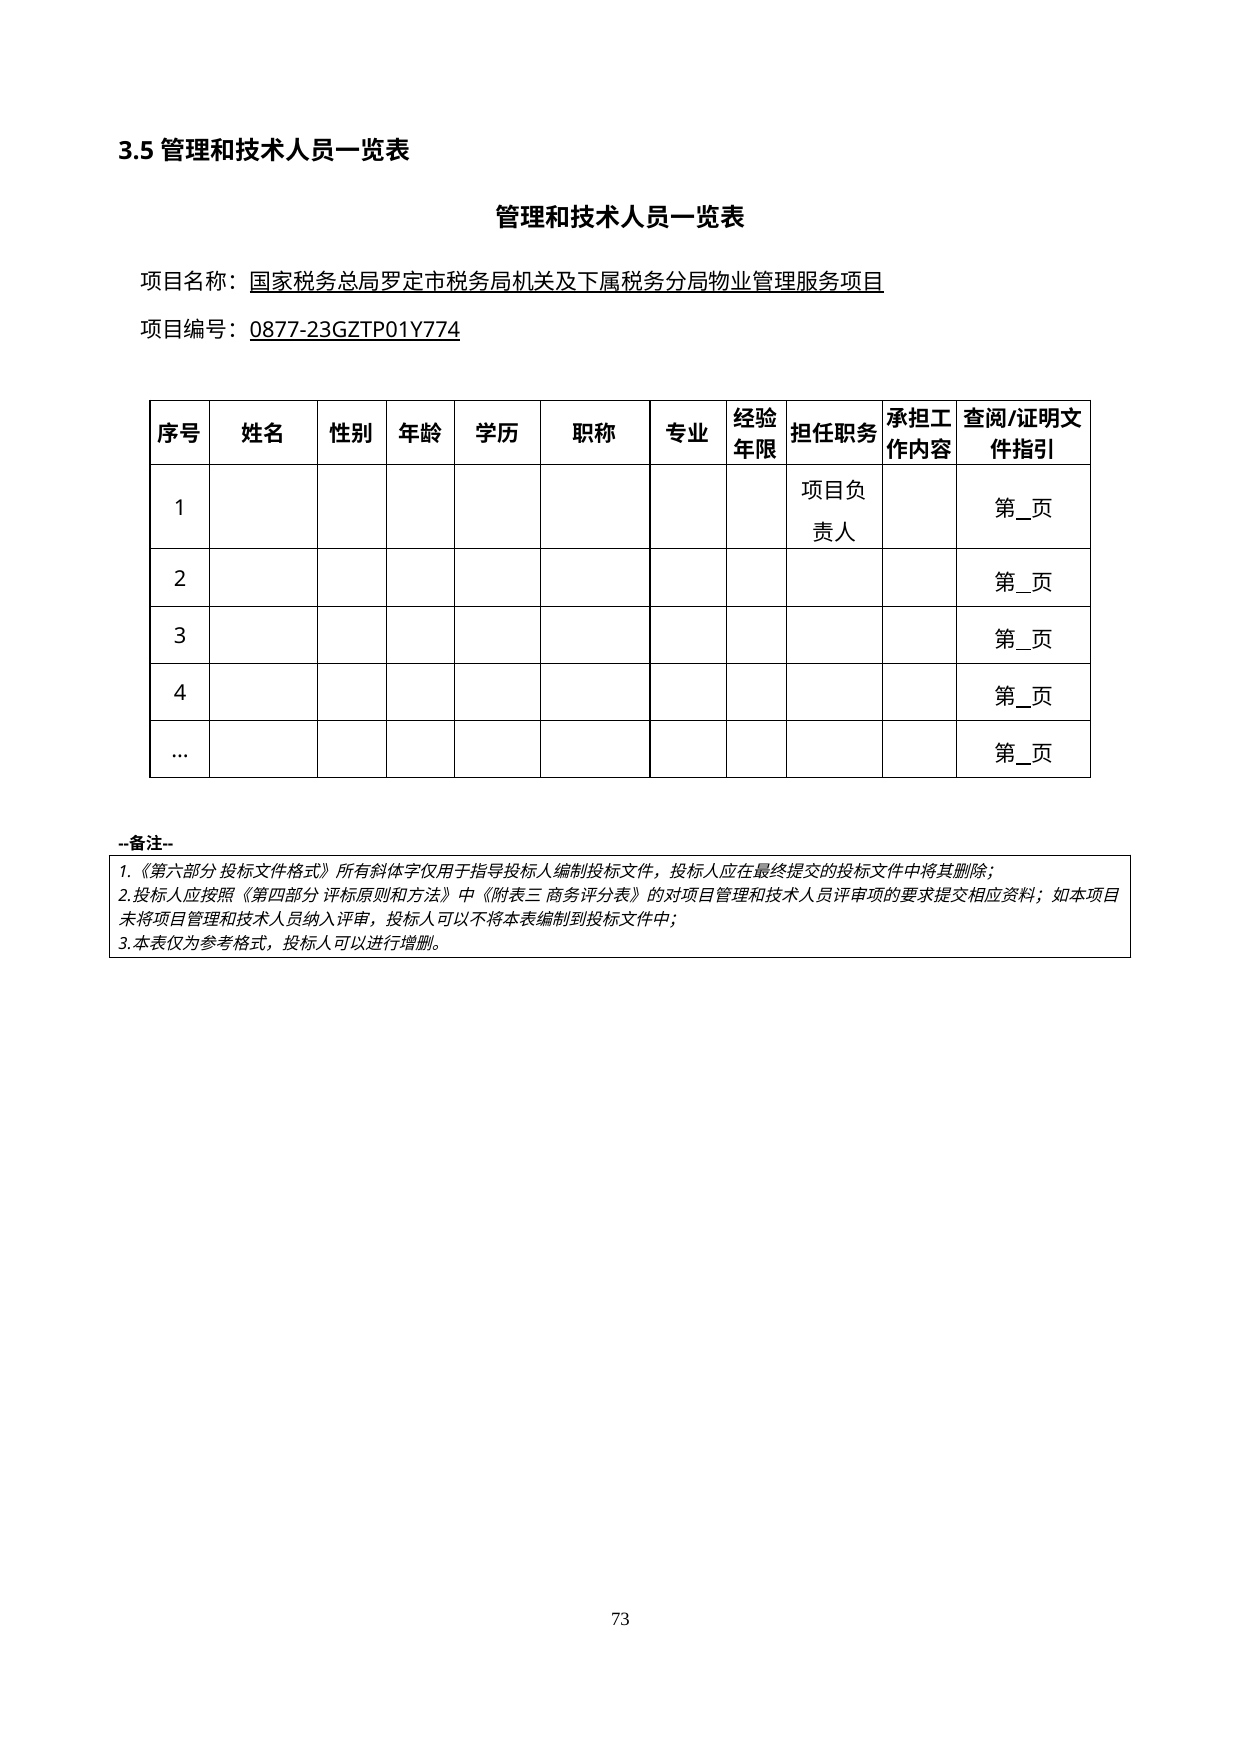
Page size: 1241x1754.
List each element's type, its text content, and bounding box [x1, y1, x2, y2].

table_cell [210, 549, 317, 606]
table_cell [651, 607, 726, 663]
table_header 姓名 [210, 401, 317, 464]
table_cell [727, 465, 786, 548]
table_cell [455, 721, 540, 777]
table_cell [210, 465, 317, 548]
table_cell 第 页 [957, 721, 1090, 777]
table_cell [787, 721, 882, 777]
table_cell [651, 721, 726, 777]
table_cell [455, 607, 540, 663]
table_cell [727, 607, 786, 663]
text --备注-- [118, 830, 1122, 854]
table_cell [455, 549, 540, 606]
table_cell 4 [151, 664, 209, 720]
table_header 担任职务 [787, 401, 882, 464]
table_cell [727, 549, 786, 606]
table_header 查阅/证明文件指引 [957, 401, 1090, 464]
table_cell [883, 721, 956, 777]
table_header 专业 [651, 401, 726, 464]
table_cell [210, 664, 317, 720]
table_cell [651, 664, 726, 720]
table_cell [541, 664, 649, 720]
table_cell 第 页 [957, 549, 1090, 606]
table_cell [387, 607, 454, 663]
table_cell [387, 549, 454, 606]
text 3.5 管理和技术人员一览表 [118, 131, 1122, 167]
table_cell 第 页 [957, 607, 1090, 663]
table_header 职称 [541, 401, 649, 464]
table_cell [455, 465, 540, 548]
table_header 经验年限 [727, 401, 786, 464]
table_cell [387, 465, 454, 548]
table_cell [787, 549, 882, 606]
table_cell [318, 607, 386, 663]
table_cell [651, 549, 726, 606]
text 2.投标人应按照《第四部分 评标原则和方法》中《附表三 商务评分表》的对项目管理和技术人员评审项的要求提交相应资料；如本项目未将项目管理和技术人员纳入评审，投标人可以不将本表编制到投标文件中； [118, 882, 1122, 927]
table_cell [318, 465, 386, 548]
text 项目名称：国家税务总局罗定市税务局机关及下属税务分局物业管理服务项目 [140, 264, 1122, 296]
text 3.本表仅为参考格式，投标人可以进行增删。 [110, 927, 1130, 957]
table_cell [210, 607, 317, 663]
text 项目编号：0877-23GZTP01Y774 [140, 312, 1122, 344]
table_cell [318, 721, 386, 777]
table_cell [787, 607, 882, 663]
table_cell [883, 607, 956, 663]
text 1.《第六部分 投标文件格式》所有斜体字仅用于指导投标人编制投标文件，投标人应在最终提交的投标文件中将其删除； [110, 856, 1130, 882]
table_header 年龄 [387, 401, 454, 464]
table_cell ... [151, 721, 209, 777]
table_cell [727, 721, 786, 777]
table_header 序号 [151, 401, 209, 464]
table_cell 1 [151, 465, 209, 548]
table_cell 3 [151, 607, 209, 663]
table_cell 第 页 [957, 465, 1090, 548]
table_cell [727, 664, 786, 720]
table_cell 第 页 [957, 664, 1090, 720]
table_cell [541, 607, 649, 663]
table_header 学历 [455, 401, 540, 464]
table_header 承担工作内容 [883, 401, 956, 464]
table_cell [387, 664, 454, 720]
table_cell 项目负责人 [787, 465, 882, 548]
table_header 性别 [318, 401, 386, 464]
table_cell [455, 664, 540, 720]
table_cell [318, 549, 386, 606]
table_cell [787, 664, 882, 720]
text 管理和技术人员一览表 [118, 197, 1122, 234]
table_cell [883, 664, 956, 720]
table_cell [541, 465, 649, 548]
table_cell [387, 721, 454, 777]
table_cell [210, 721, 317, 777]
table_cell [318, 664, 386, 720]
table_cell 2 [151, 549, 209, 606]
table_cell [541, 721, 649, 777]
table_cell [883, 549, 956, 606]
table_cell [883, 465, 956, 548]
table_cell [541, 549, 649, 606]
table_cell [651, 465, 726, 548]
